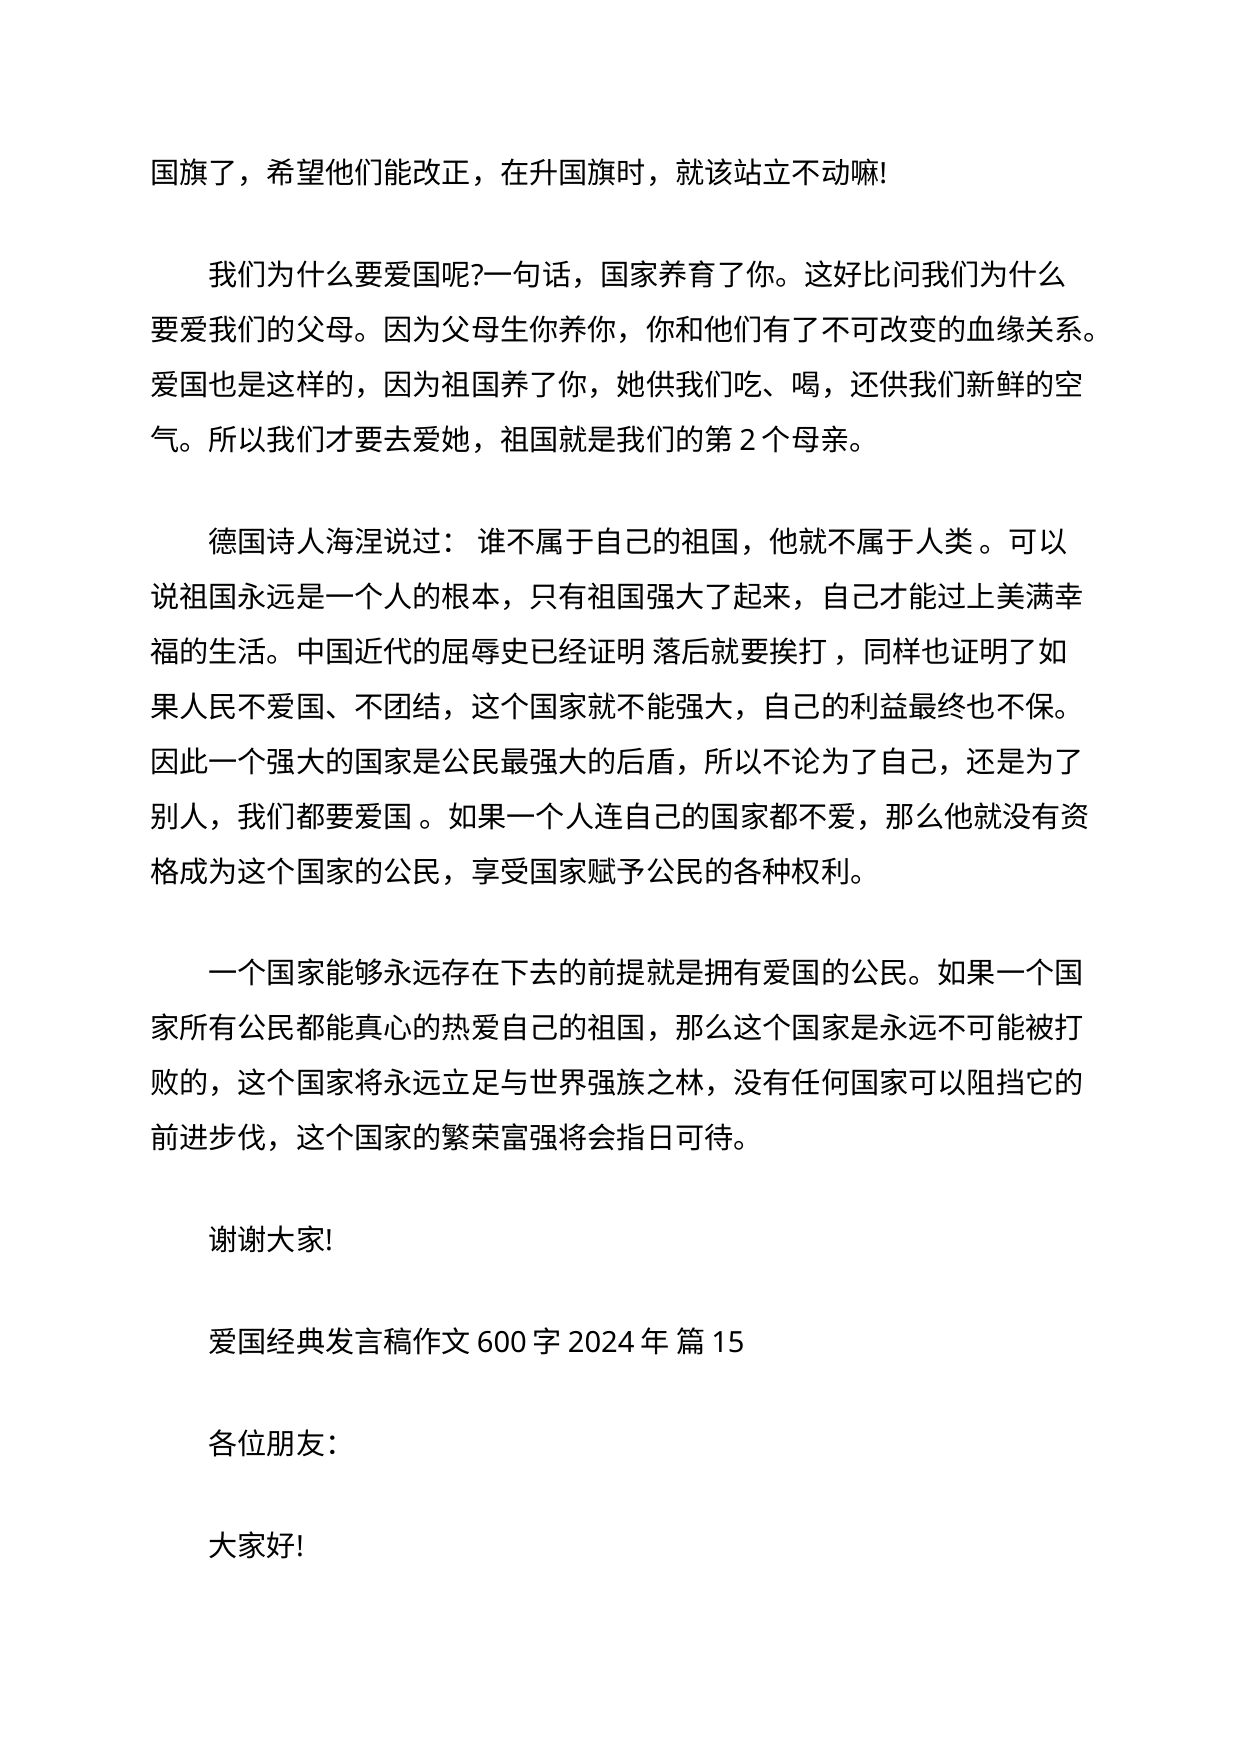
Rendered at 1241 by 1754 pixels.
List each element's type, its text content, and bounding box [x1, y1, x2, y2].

text 爱国经典发言稿作文600字2024年 篇15 [150, 1318, 1090, 1361]
text 一个国家能够永远存在下去的前提就是拥有爱国的公民。如果一个国家所有公民都能真心的热爱自己的祖国，那么这个国家是永远不可能被打败的，这个国家将永远立足与世界强族之林，没有任何国家可以阻挡它的前进步伐，这个国家的繁荣富强将会指日可待。 [150, 950, 1090, 1157]
text 我们为什么要爱国呢?一句话，国家养育了你。这好比问我们为什么要爱我们的父母。因为父母生你养你，你和他们有了不可改变的血缘关系。爱国也是这样的，因为祖国养了你，她供我们吃、喝，还供我们新鲜的空气。所以我们才要去爱她，祖国就是我们的第2个母亲。 [150, 252, 1090, 459]
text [150, 150, 1090, 192]
text 各位朋友： [150, 1420, 1090, 1463]
text 德国诗人海涅说过： 谁不属于自己的祖国，他就不属于人类 。可以说祖国永远是一个人的根本，只有祖国强大了起来，自己才能过上美满幸福的生活。中国近代的屈辱史已经证明 落后就要挨打 ，同样也证明了如果人民不爱国、不团结，这个国家就不能强大，自己的利益最终也不保。因此一个强大的国家是公民最强大的后盾，所以不论为了自己，还是为了别人，我们都要爱国 。如果一个人连自己的国家都不爱，那么他就没有资格成为这个国家的公民，享受国家赋予公民的各种权利。 [150, 519, 1090, 890]
text 大家好! [150, 1522, 1090, 1564]
text 谢谢大家! [150, 1216, 1090, 1259]
